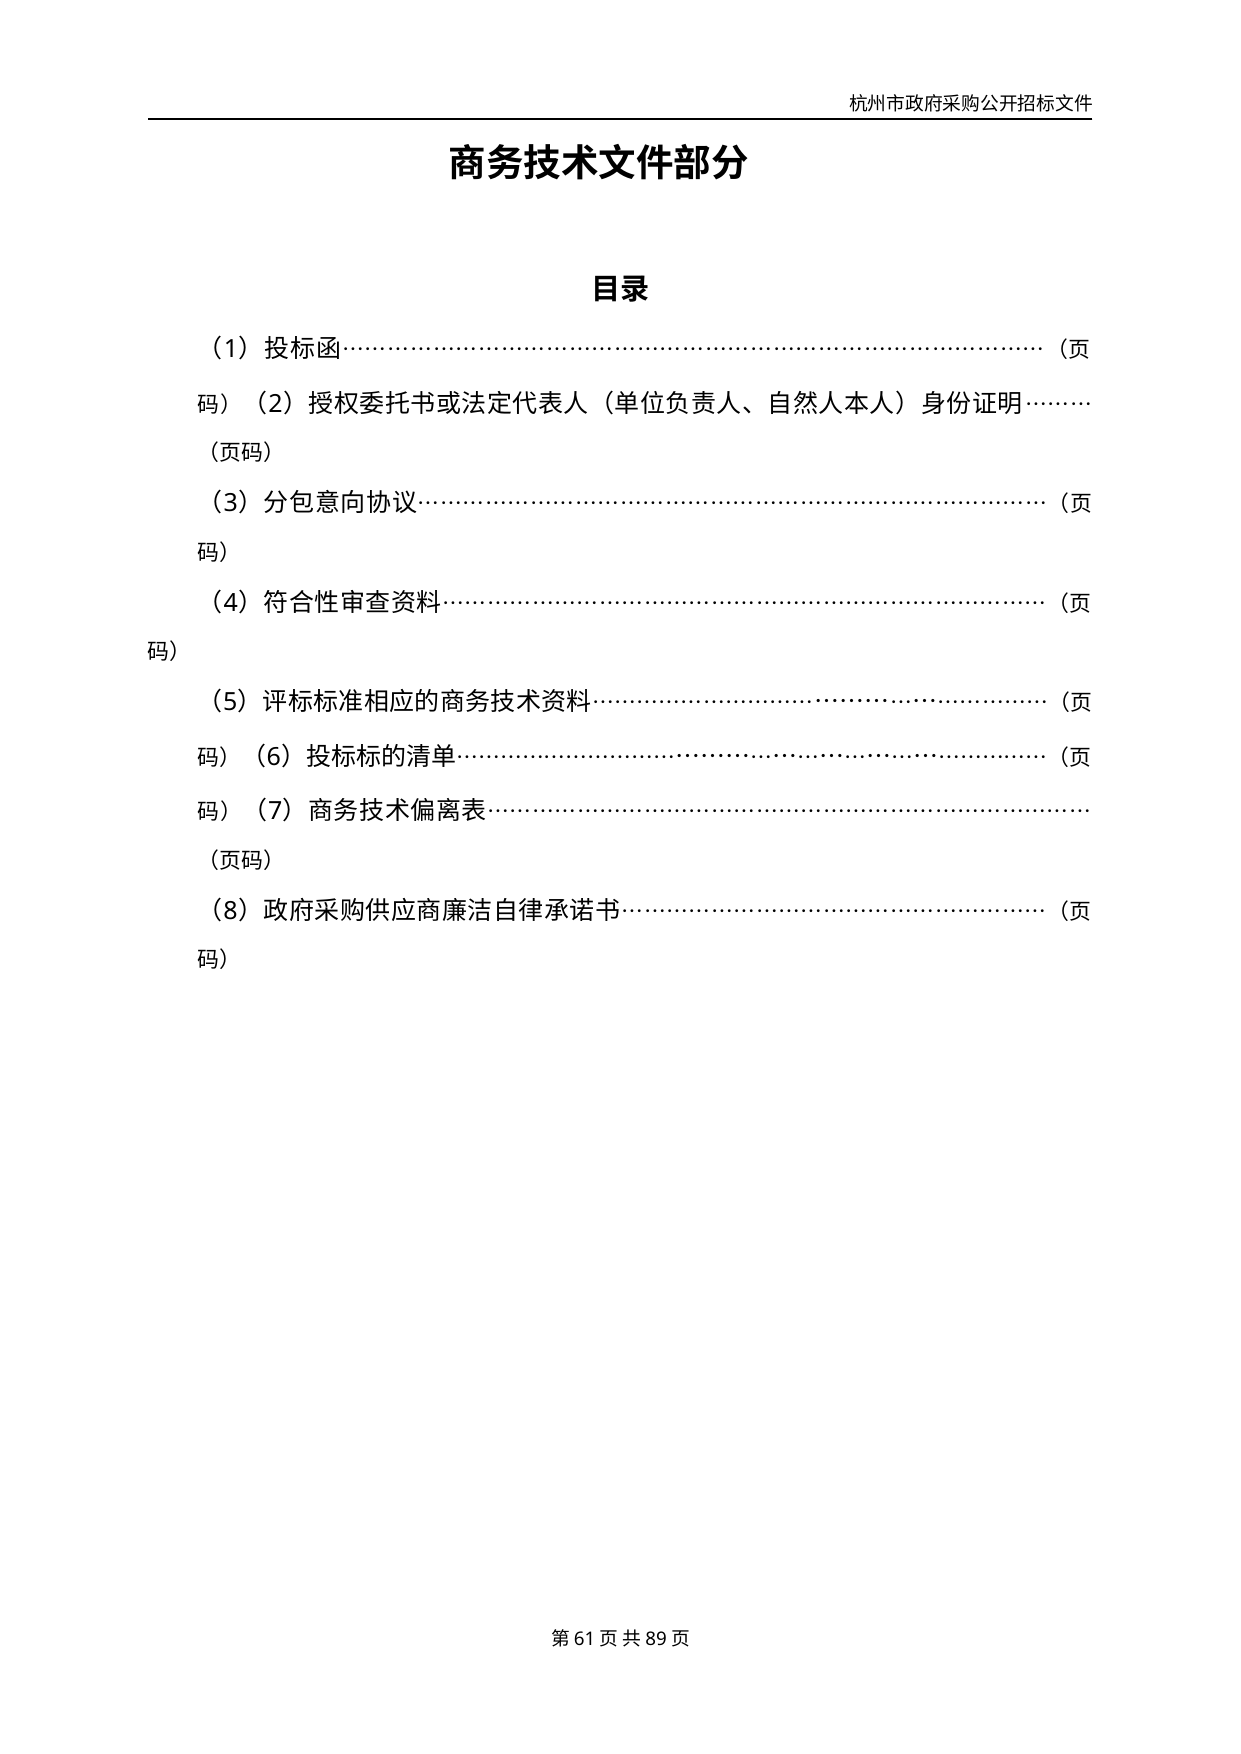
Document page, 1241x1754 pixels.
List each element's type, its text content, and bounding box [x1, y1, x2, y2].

text （5）评标标准相应的商务技术资料……………………………………………………（页码）（6）投标标的清单……………………………………………………………………（页码）（7）商务技术偏离表………………………………………………………………………（页码） [198, 682, 1092, 874]
text （8）政府采购供应商廉洁自律承诺书…………………………………………………（页码） [198, 890, 1092, 974]
text 目录 [148, 265, 1092, 308]
text （4）符合性审查资料………………………………………………………………………（页码） [148, 582, 1092, 666]
text 商务技术文件部分 [148, 133, 1049, 187]
text （1）投标函…………………………………………………………………………………（页码）（2）授权委托书或法定代表人（单位负责人、自然人本人）身份证明………（页码） [198, 329, 1092, 467]
text （3）分包意向协议…………………………………………………………………………（页码） [198, 483, 1092, 566]
